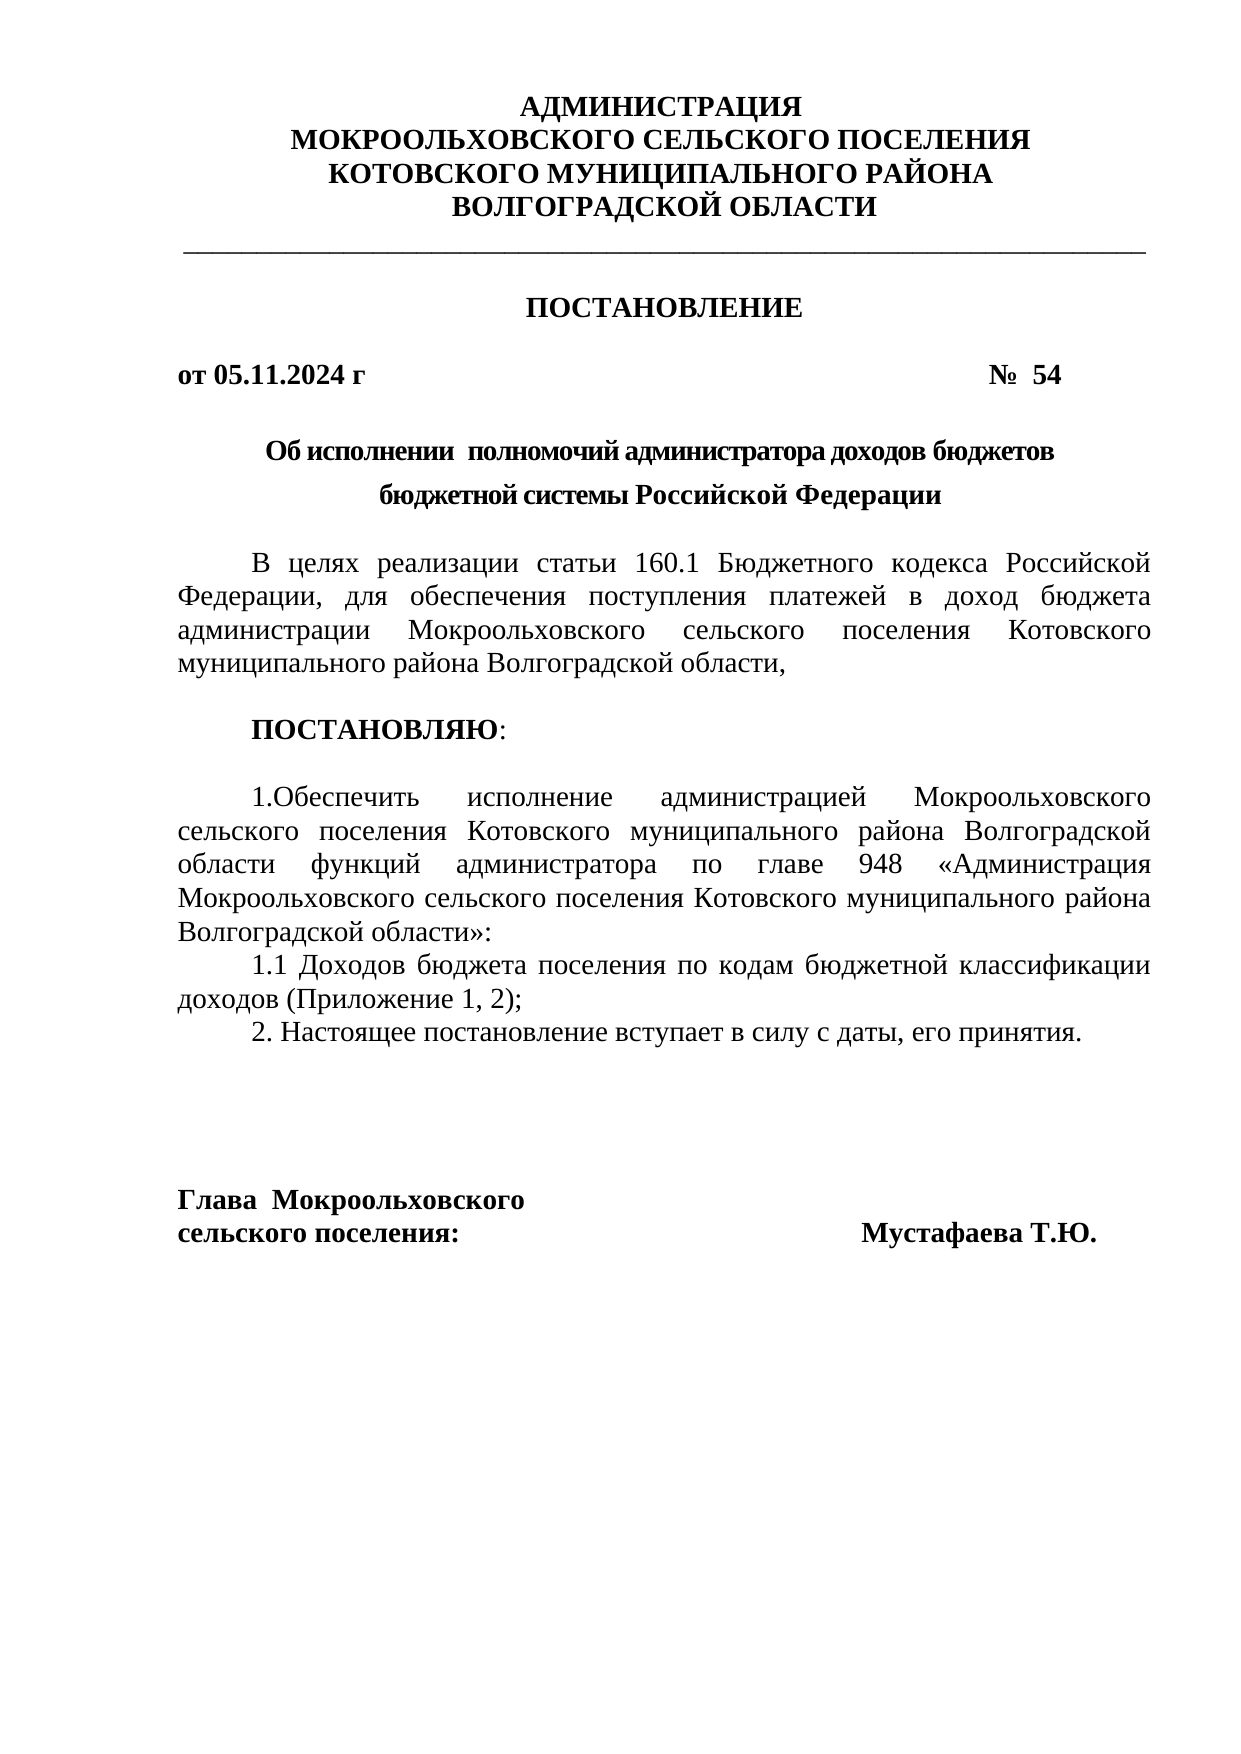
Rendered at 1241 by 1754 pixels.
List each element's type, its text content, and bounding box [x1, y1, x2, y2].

text АДМИНИСТРАЦИЯ МОКРООЛЬХОВСКОГО СЕЛЬСКОГО ПОСЕЛЕНИЯ КОТОВСКОГО МУНИЦИПАЛЬНОГО РАЙОНА ВОЛГОГРАДСКОЙ ОБЛАСТИ [177, 89, 1152, 223]
text Об исполнении полномочий администратора доходов бюджетов [177, 434, 1144, 468]
text ПОСТАНОВЛЕНИЕ [177, 290, 1152, 323]
text 1.1 Доходов бюджета поселения по кодам бюджетной классификации доходов (Приложение 1, 2); [177, 947, 1152, 1014]
text В целях реализации статьи 160.1 Бюджетного кодекса Российской Федерации, для обеспечения поступления платежей в доход бюджета администрации Мокроольховского сельского поселения Котовского муниципального района Волгоградской области, [177, 545, 1152, 679]
text ПОСТАНОВЛЯЮ: [177, 712, 1152, 746]
text Глава Мокроольховского [177, 1182, 1152, 1216]
text сельского поселения: Мустафаева Т.Ю. [177, 1216, 1152, 1249]
text 2. Настоящее постановление вступает в силу с даты, его принятия. [177, 1014, 1152, 1048]
text от 05.11.2024 г № 54 [177, 357, 1152, 391]
text __________________________________________________________________ [177, 223, 1152, 256]
text 1.Обеспечить исполнение администрацией Мокроольховского сельского поселения Котовского муниципального района Волгоградской области функций администратора по главе 948 «Администрация Мокроольховского сельского поселения Котовского муниципального района Волгоградской области»: [177, 779, 1152, 947]
text бюджетной системы Российской Федерации [177, 478, 1144, 511]
